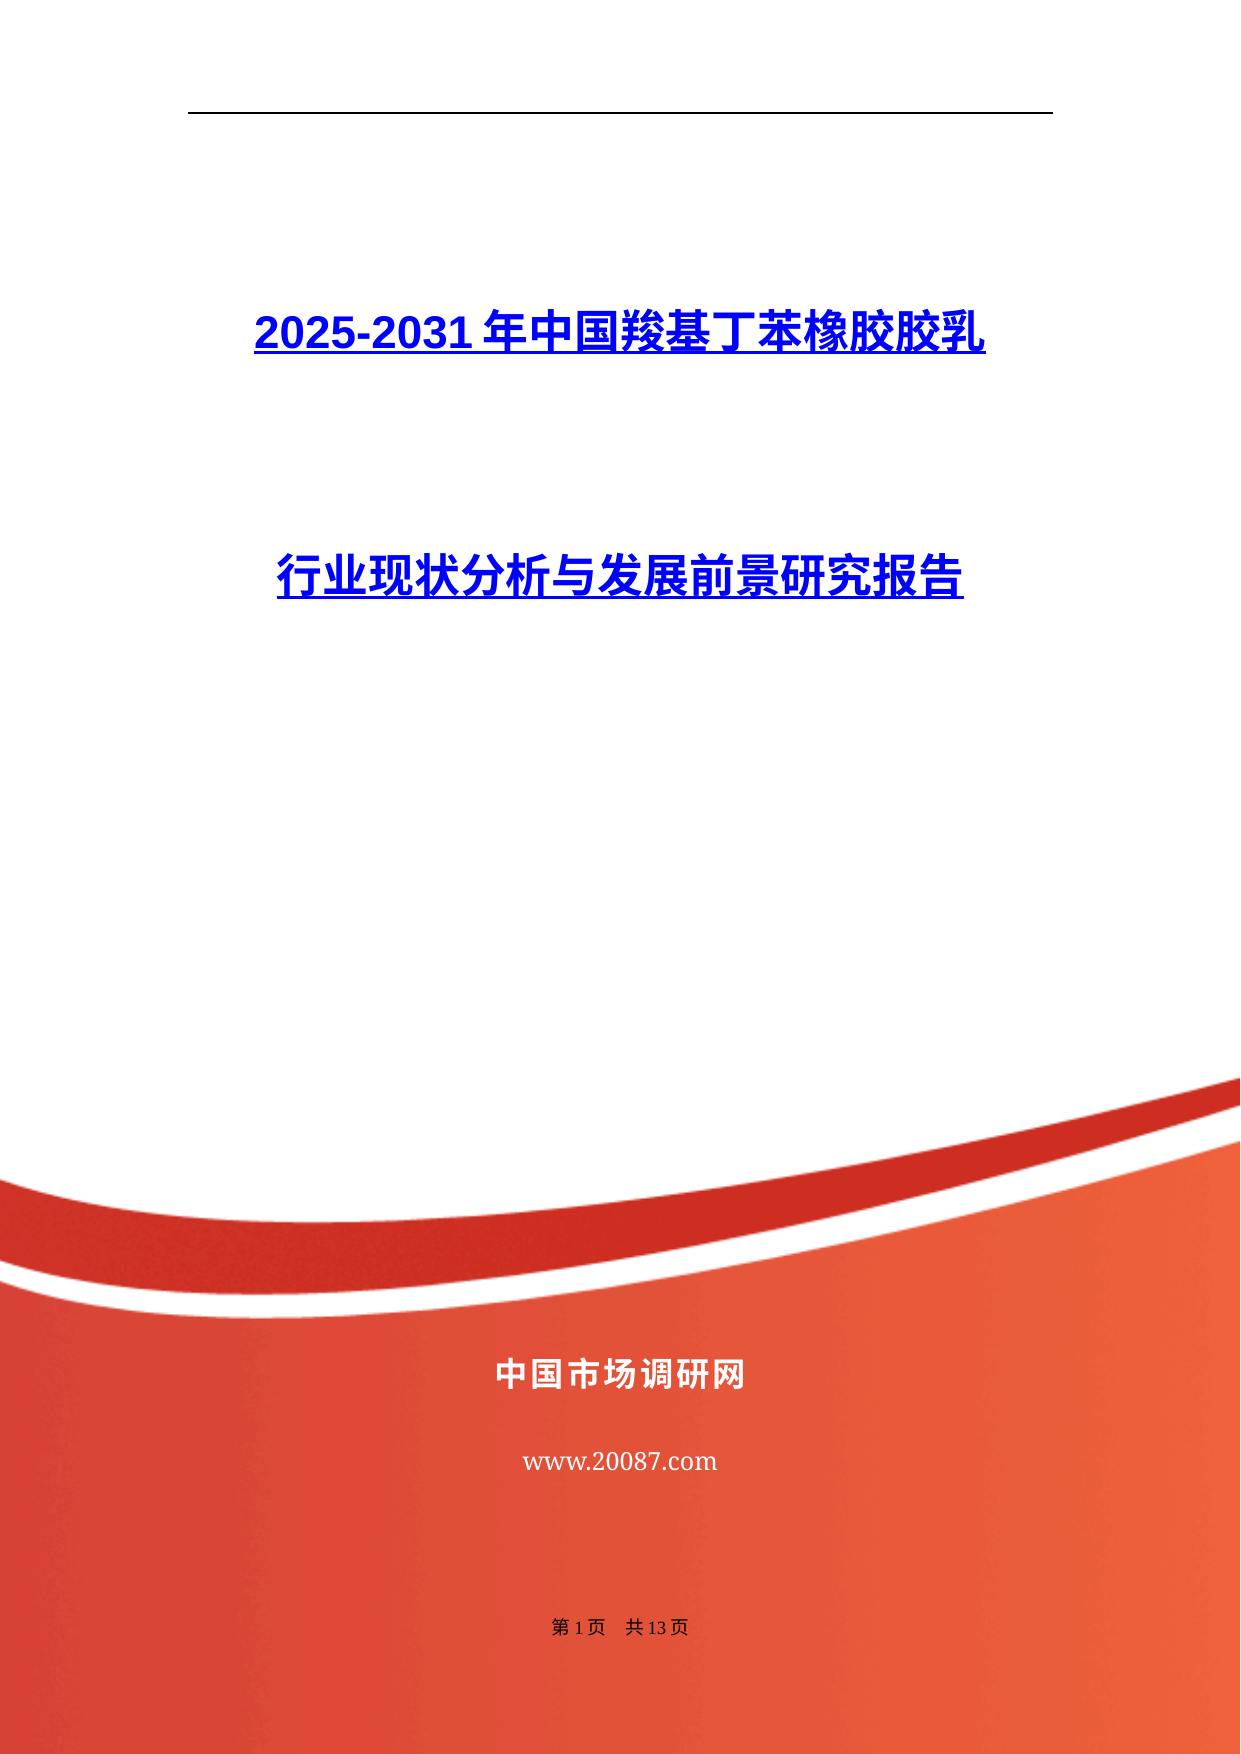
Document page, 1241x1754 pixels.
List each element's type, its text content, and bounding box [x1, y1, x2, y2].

text www.20087.com [187, 1428, 1053, 1493]
subtitle 中国市场调研网 [187, 1339, 1053, 1404]
picture [0, 1006, 1241, 1754]
table_header 2025-2031年中国羧基丁苯橡胶胶乳行业现状分析与发展前景研究报告 [188, 207, 1053, 773]
